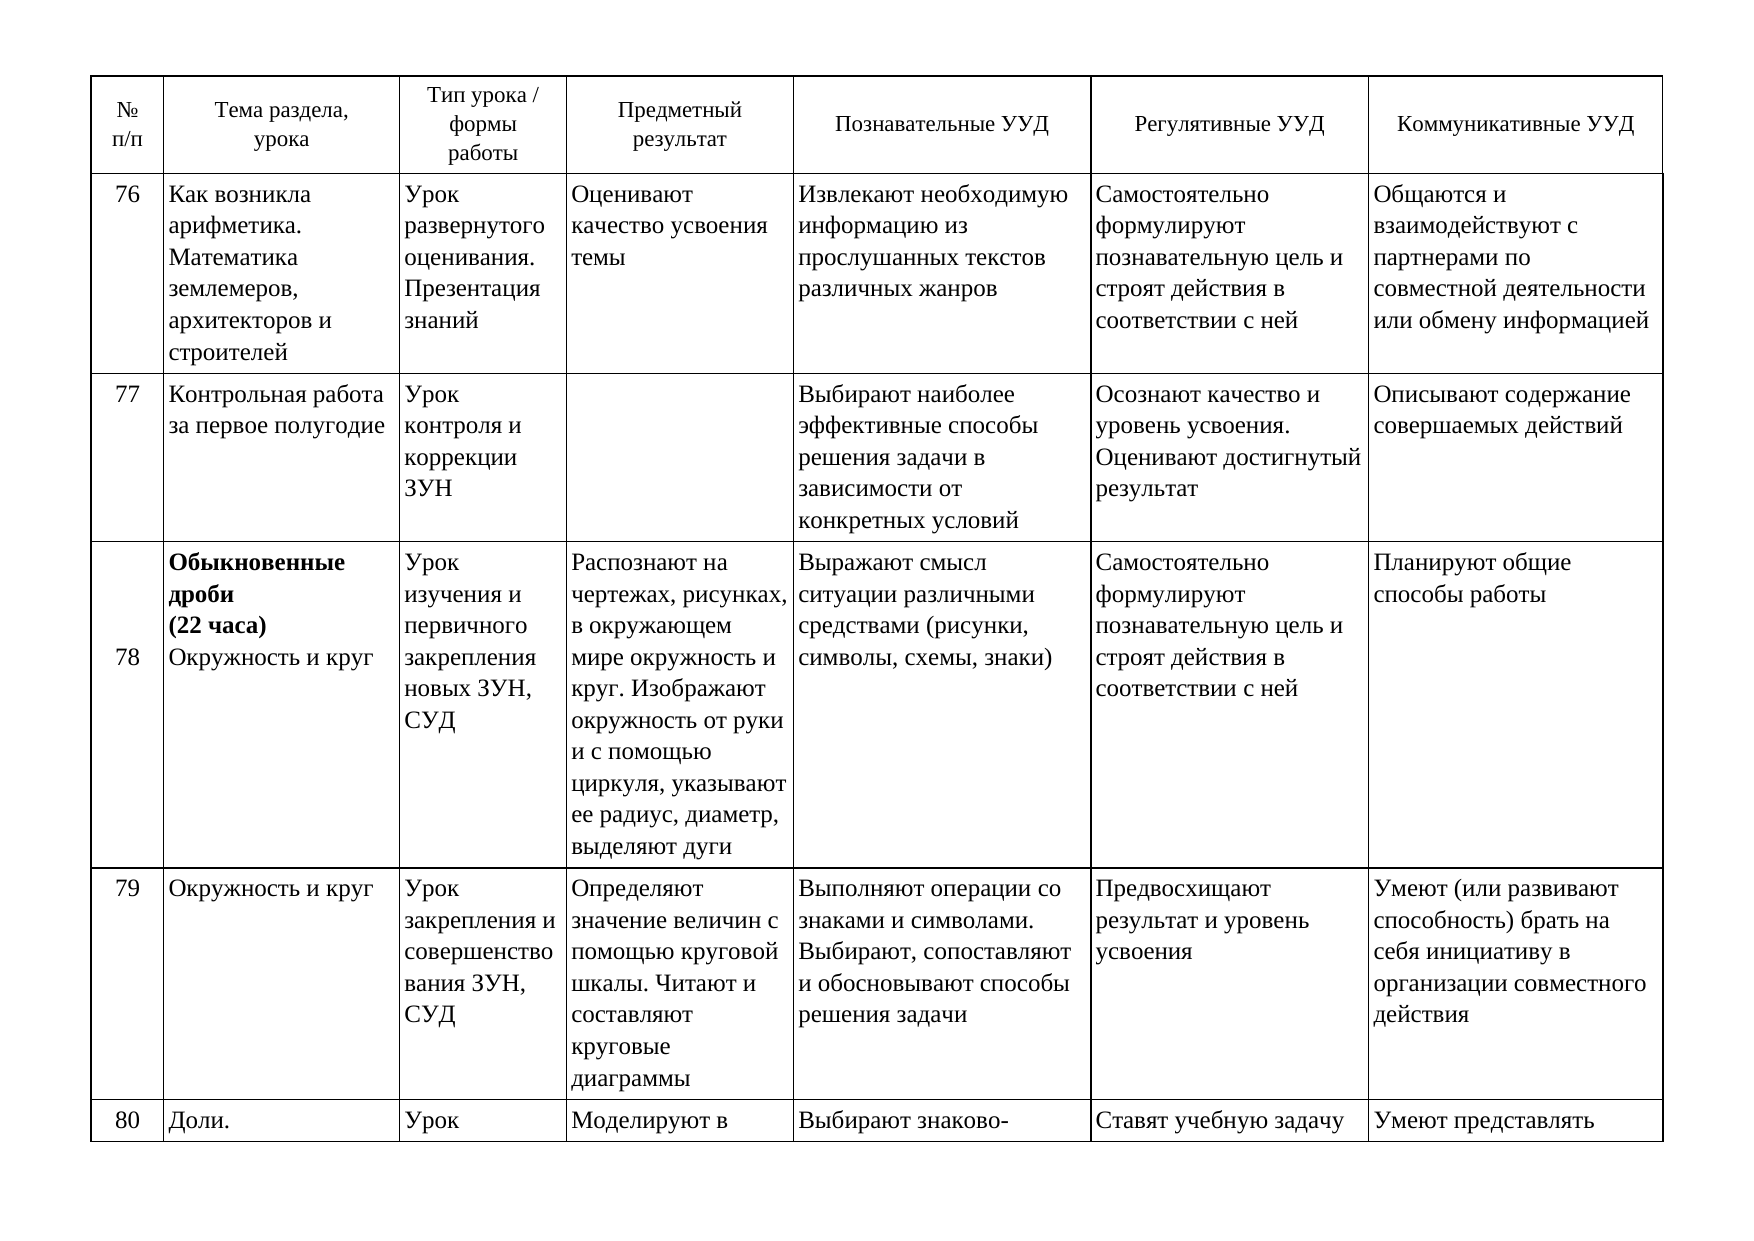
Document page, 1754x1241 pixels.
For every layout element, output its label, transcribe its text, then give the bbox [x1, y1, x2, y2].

table_cell Планируют общие способы работы [1369, 542, 1662, 867]
table_cell Урок контроля и коррекции ЗУН [400, 374, 566, 541]
table_header № п/п [92, 77, 163, 173]
table_cell Контрольная работа за первое полугодие [164, 374, 399, 541]
table_cell Урок закрепления и совершенствования ЗУН, СУД [400, 869, 566, 1098]
table_header Регулятивные УУД [1092, 77, 1368, 173]
table_cell Определяют значение величин с помощью круговой шкалы. Читают и составляют круговые диаграммы [567, 869, 793, 1098]
table_cell 76 [92, 174, 163, 372]
table_cell 77 [92, 374, 163, 541]
table_cell Урок изучения и первичного закрепления новых ЗУН, СУД [400, 542, 566, 867]
table_header Познавательные УУД [794, 77, 1090, 173]
table_cell Общаются и взаимодействуют с партнерами по совместной деятельности или обмену информацией [1369, 174, 1662, 372]
table_cell 79 [92, 869, 163, 1098]
table_cell Выполняют операции со знаками и символами. Выбирают, сопоставляют и обосновывают способы решения задачи [794, 869, 1090, 1098]
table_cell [1092, 1100, 1368, 1141]
table_cell Обыкновенные дроби (22 часа) Окружность и круг [164, 542, 399, 867]
table_cell Самостоятельно формулируют познавательную цель и строят действия в соответствии с ней [1092, 174, 1368, 372]
table_cell Умеют (или развивают способность) брать на себя инициативу в организации совместного действия [1369, 869, 1662, 1098]
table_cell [567, 1100, 793, 1141]
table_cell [794, 1100, 1090, 1141]
table_cell Урок развернутого оценивания. Презентация знаний [400, 174, 566, 372]
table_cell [1369, 1100, 1662, 1141]
table_cell Оценивают качество усвоения темы [567, 174, 793, 372]
table_cell Выражают смысл ситуации различными средствами (рисунки, символы, схемы, знаки) [794, 542, 1090, 867]
table_cell Окружность и круг [164, 869, 399, 1098]
table_cell 78 [92, 542, 163, 867]
table_cell Доли. Обыкновенные дроби [164, 1100, 399, 1141]
table_cell Предвосхищают результат и уровень усвоения [1092, 869, 1368, 1098]
table_header Тема раздела, урока [164, 77, 399, 173]
table_cell Выбирают наиболее эффективные способы решения задачи в зависимости от конкретных условий [794, 374, 1090, 541]
table_cell [567, 374, 793, 541]
table_cell Самостоятельно формулируют познавательную цель и строят действия в соответствии с ней [1092, 542, 1368, 867]
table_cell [400, 1100, 566, 1141]
table_cell 80 [92, 1100, 163, 1141]
table_header Коммуникативные УУД [1369, 77, 1662, 173]
table_cell Описывают содержание совершаемых действий [1369, 374, 1662, 541]
table_header Предметный результат [567, 77, 793, 173]
table_header Тип урока / формы работы [400, 77, 566, 173]
table_cell Распознают на чертежах, рисунках, в окружающем мире окружность и круг. Изображают окружность от руки и с помощью циркуля, указывают ее радиус, диаметр, выделяют дуги [567, 542, 793, 867]
table_cell Извлекают необходимую информацию из прослушанных текстов различных жанров [794, 174, 1090, 372]
table_cell Осознают качество и уровень усвоения. Оценивают достигнутый результат [1092, 374, 1368, 541]
table_cell Как возникла арифметика. Математика землемеров, архитекторов и строителей [164, 174, 399, 372]
